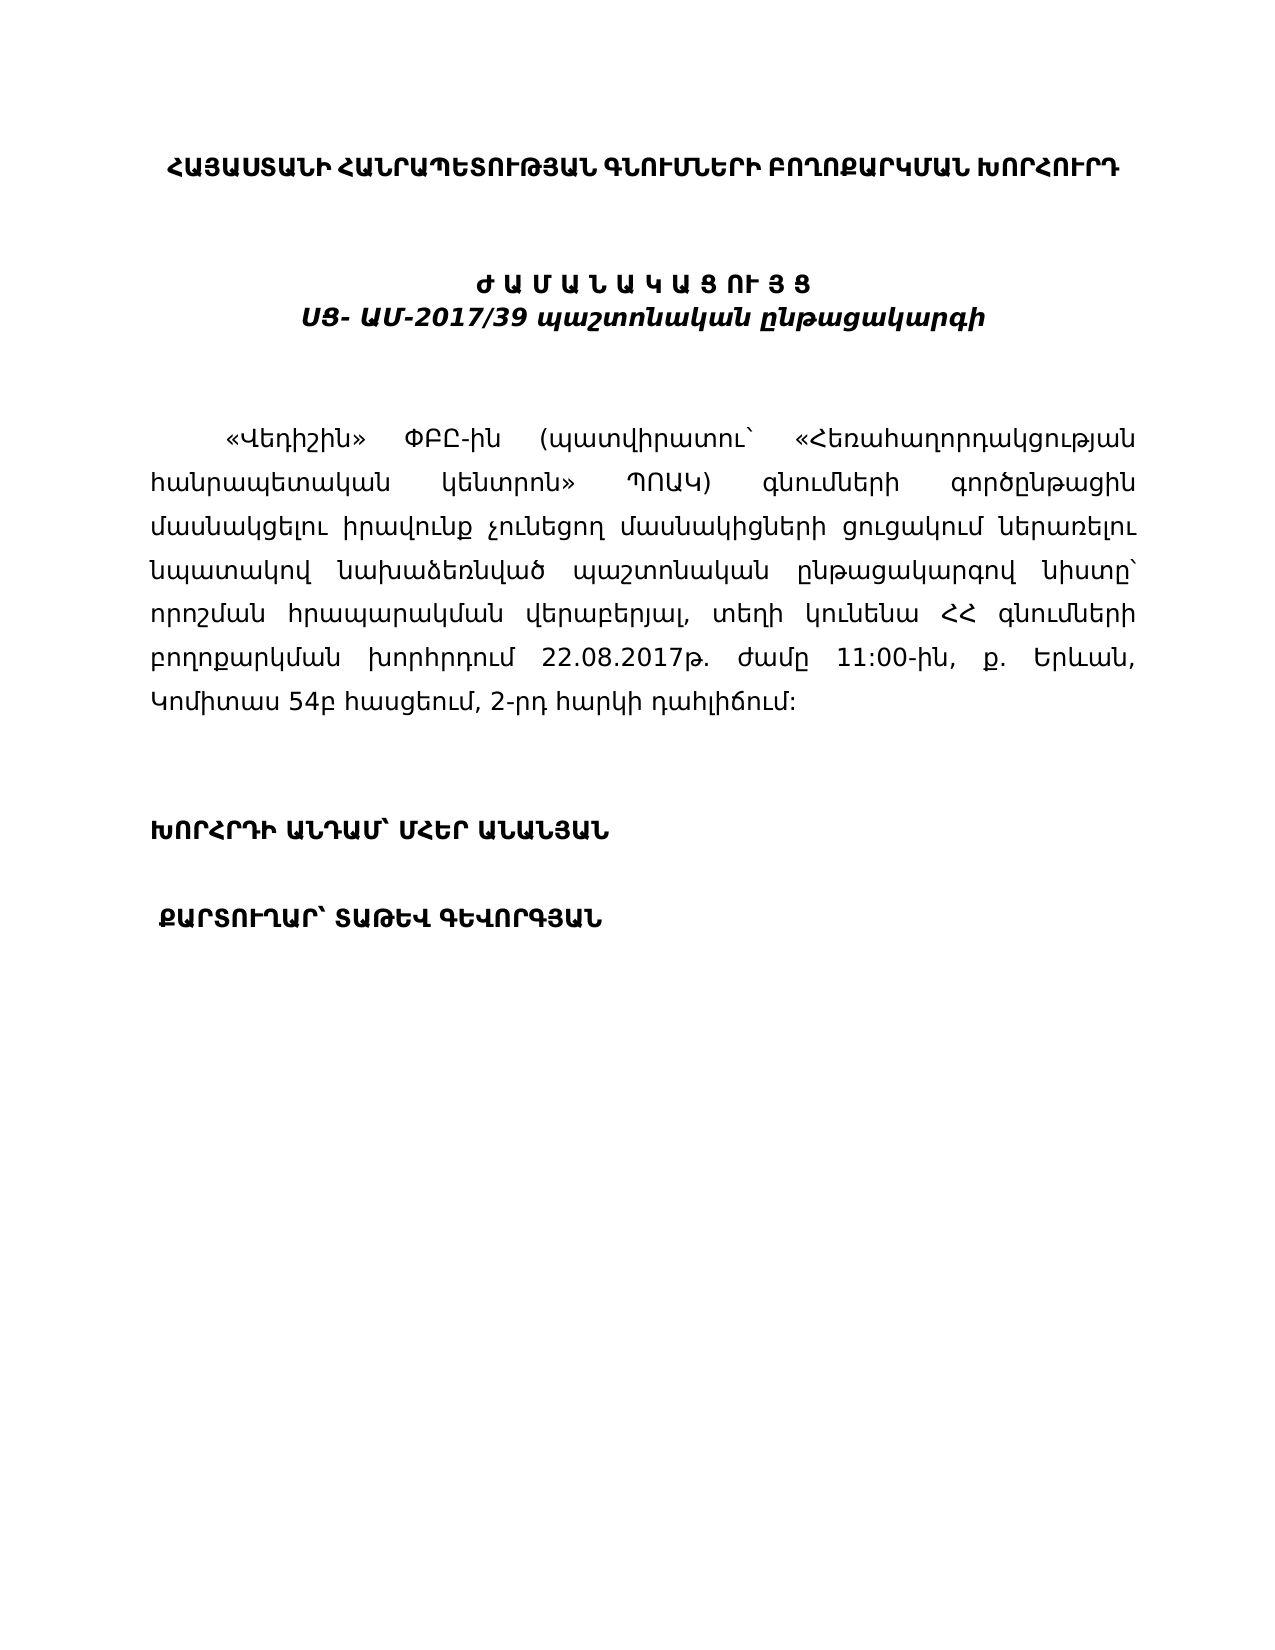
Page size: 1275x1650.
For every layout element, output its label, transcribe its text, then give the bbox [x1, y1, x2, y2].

text ՍՑ- ԱՄ-2017/39 պաշտոնական ընթացակարգի [150, 303, 1137, 333]
text «Վեդիշին» ՓԲԸ-ին (պատվիրատու` «Հեռահաղորդակցության հանրապետական կենտրոն» ՊՈԱԿ) գնումների գործընթացին մասնակցելու իրավունք չունեցող մասնակիցների ցուցակում ներառելու նպատակով նախաձեռնված պաշտոնական ընթացակարգով նիստը՝ որոշման հրապարակման վերաբերյալ, տեղի կունենա ՀՀ գնումների բողոքարկման խորհրդում 22.08.2017թ. ժամը 11:00-ին, ք. Երևան, Կոմիտաս 54բ հասցեում, 2-րդ հարկի դահլիճում: [150, 424, 1137, 716]
text ՀԱՅԱՍՏԱՆԻ ՀԱՆՐԱՊԵՏՈՒԹՅԱՆ ԳՆՈՒՄՆԵՐԻ ԲՈՂՈՔԱՐԿՄԱՆ ԽՈՐՀՈՒՐԴ [150, 150, 1137, 184]
text Ժ Ա Մ Ա Ն Ա Կ Ա Ց ՈՒ Յ Ց [150, 270, 1137, 299]
text ՔԱՐՏՈՒՂԱՐ՝ ՏԱԹԵՎ ԳԵՎՈՐԳՅԱՆ [150, 904, 1137, 933]
text ԽՈՐՀՐԴԻ ԱՆԴԱՄ՝ ՄՀԵՐ ԱՆԱՆՅԱՆ [150, 816, 1137, 845]
